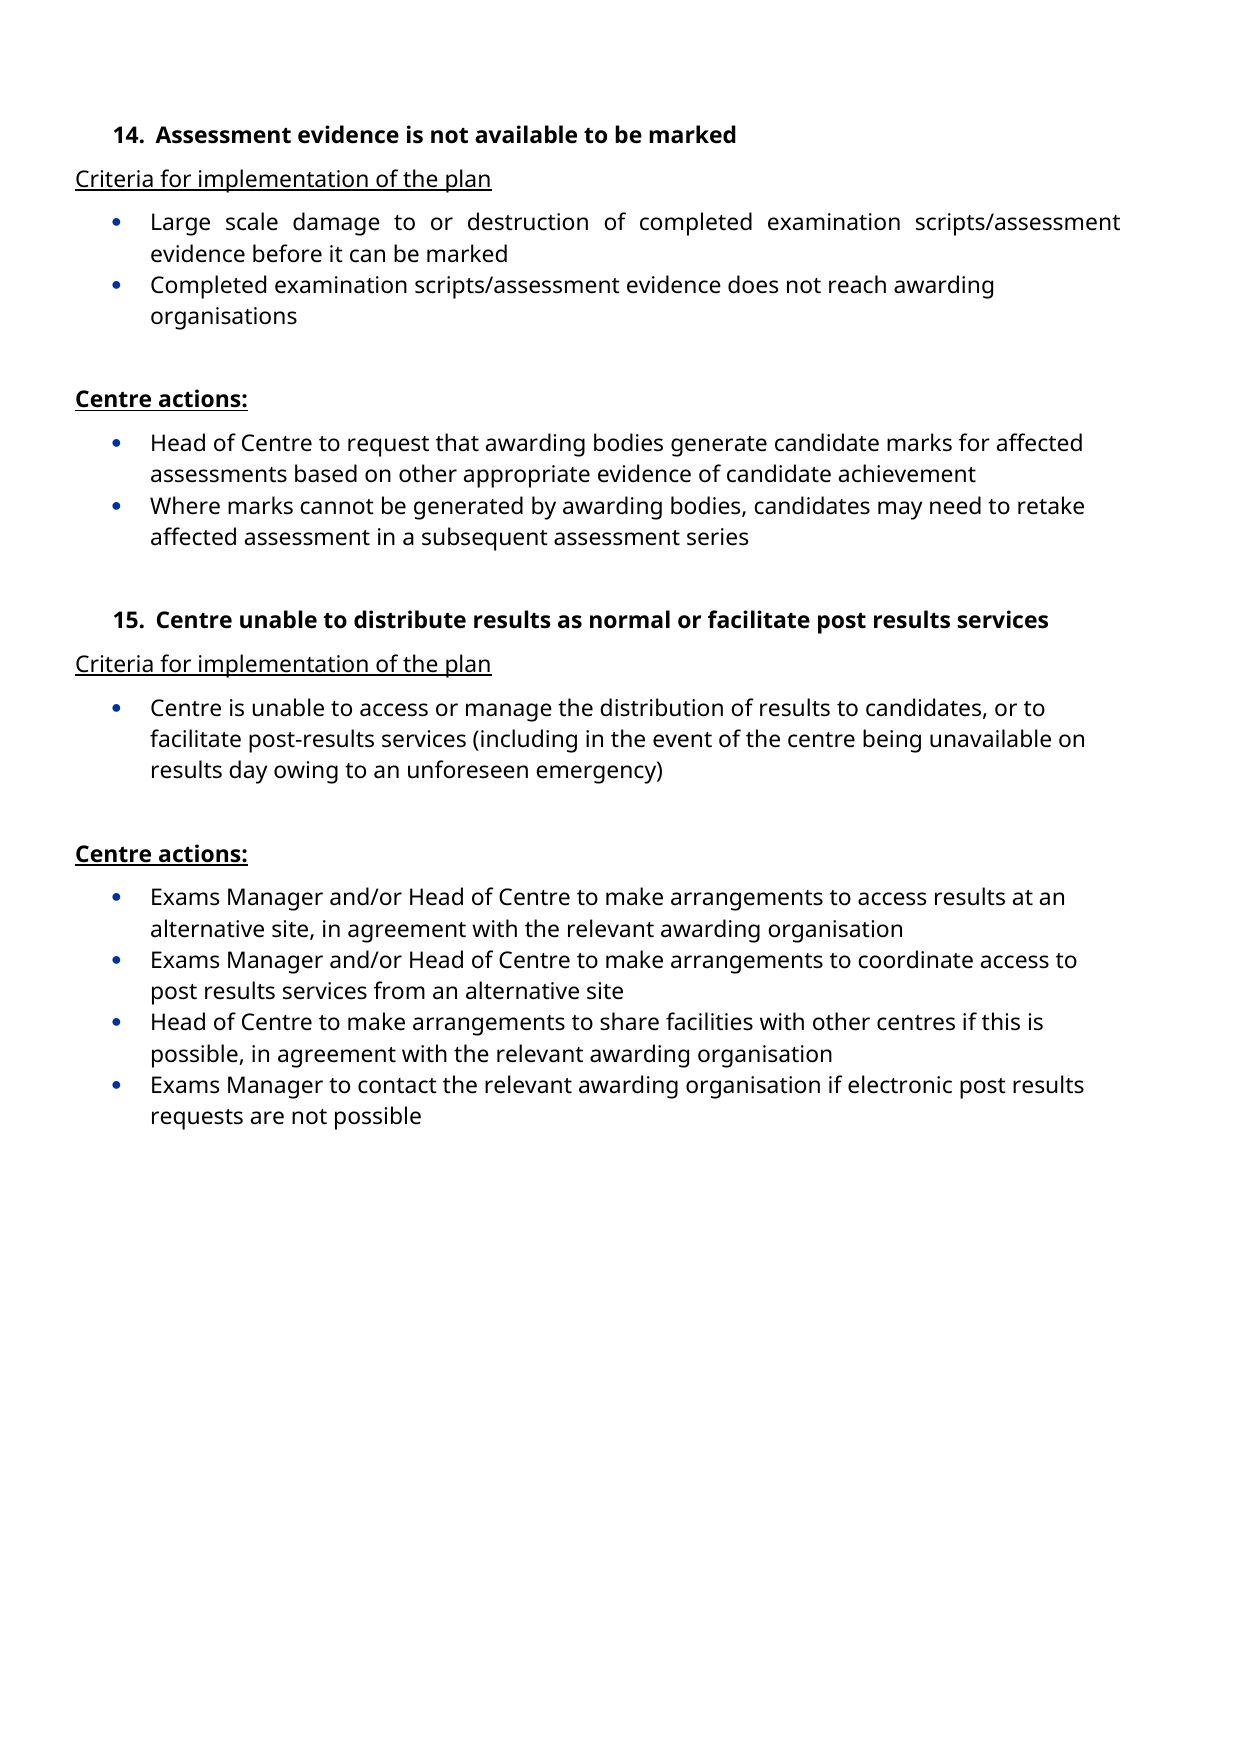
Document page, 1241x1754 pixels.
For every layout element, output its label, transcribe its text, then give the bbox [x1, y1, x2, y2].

text Criteria for implementation of the plan [75, 648, 1122, 679]
list Completed examination scripts/assessment evidence does not reach awarding organisations [112, 269, 1122, 331]
list Head of Centre to make arrangements to share facilities with other centres if this is possible, in agreement with the relevant awarding organisation [112, 1006, 1122, 1069]
list Exams Manager and/or Head of Centre to make arrangements to coordinate access to post results services from an alternative site [112, 944, 1122, 1006]
text Centre actions: [75, 837, 1122, 869]
list Exams Manager to contact the relevant awarding organisation if electronic post results requests are not possible [112, 1069, 1122, 1131]
list Large scale damage to or destruction of completed examination scripts/assessment evidence before it can be marked [112, 206, 1122, 269]
text Centre actions: [75, 383, 1122, 414]
subtitle Assessment evidence is not available to be marked [112, 119, 1122, 150]
list Centre is unable to access or manage the distribution of results to candidates, or to facilitate post-results services (including in the event of the centre being unavailable on results day owing to an unforeseen emergency) [112, 692, 1122, 785]
text Criteria for implementation of the plan [75, 162, 1122, 194]
list Where marks cannot be generated by awarding bodies, candidates may need to retake affected assessment in a subsequent assessment series [112, 489, 1122, 552]
list Exams Manager and/or Head of Centre to make arrangements to access results at an alternative site, in agreement with the relevant awarding organisation [112, 881, 1122, 944]
subtitle Centre unable to distribute results as normal or facilitate post results services [112, 604, 1122, 635]
list Head of Centre to request that awarding bodies generate candidate marks for affected assessments based on other appropriate evidence of candidate achievement [112, 427, 1122, 489]
